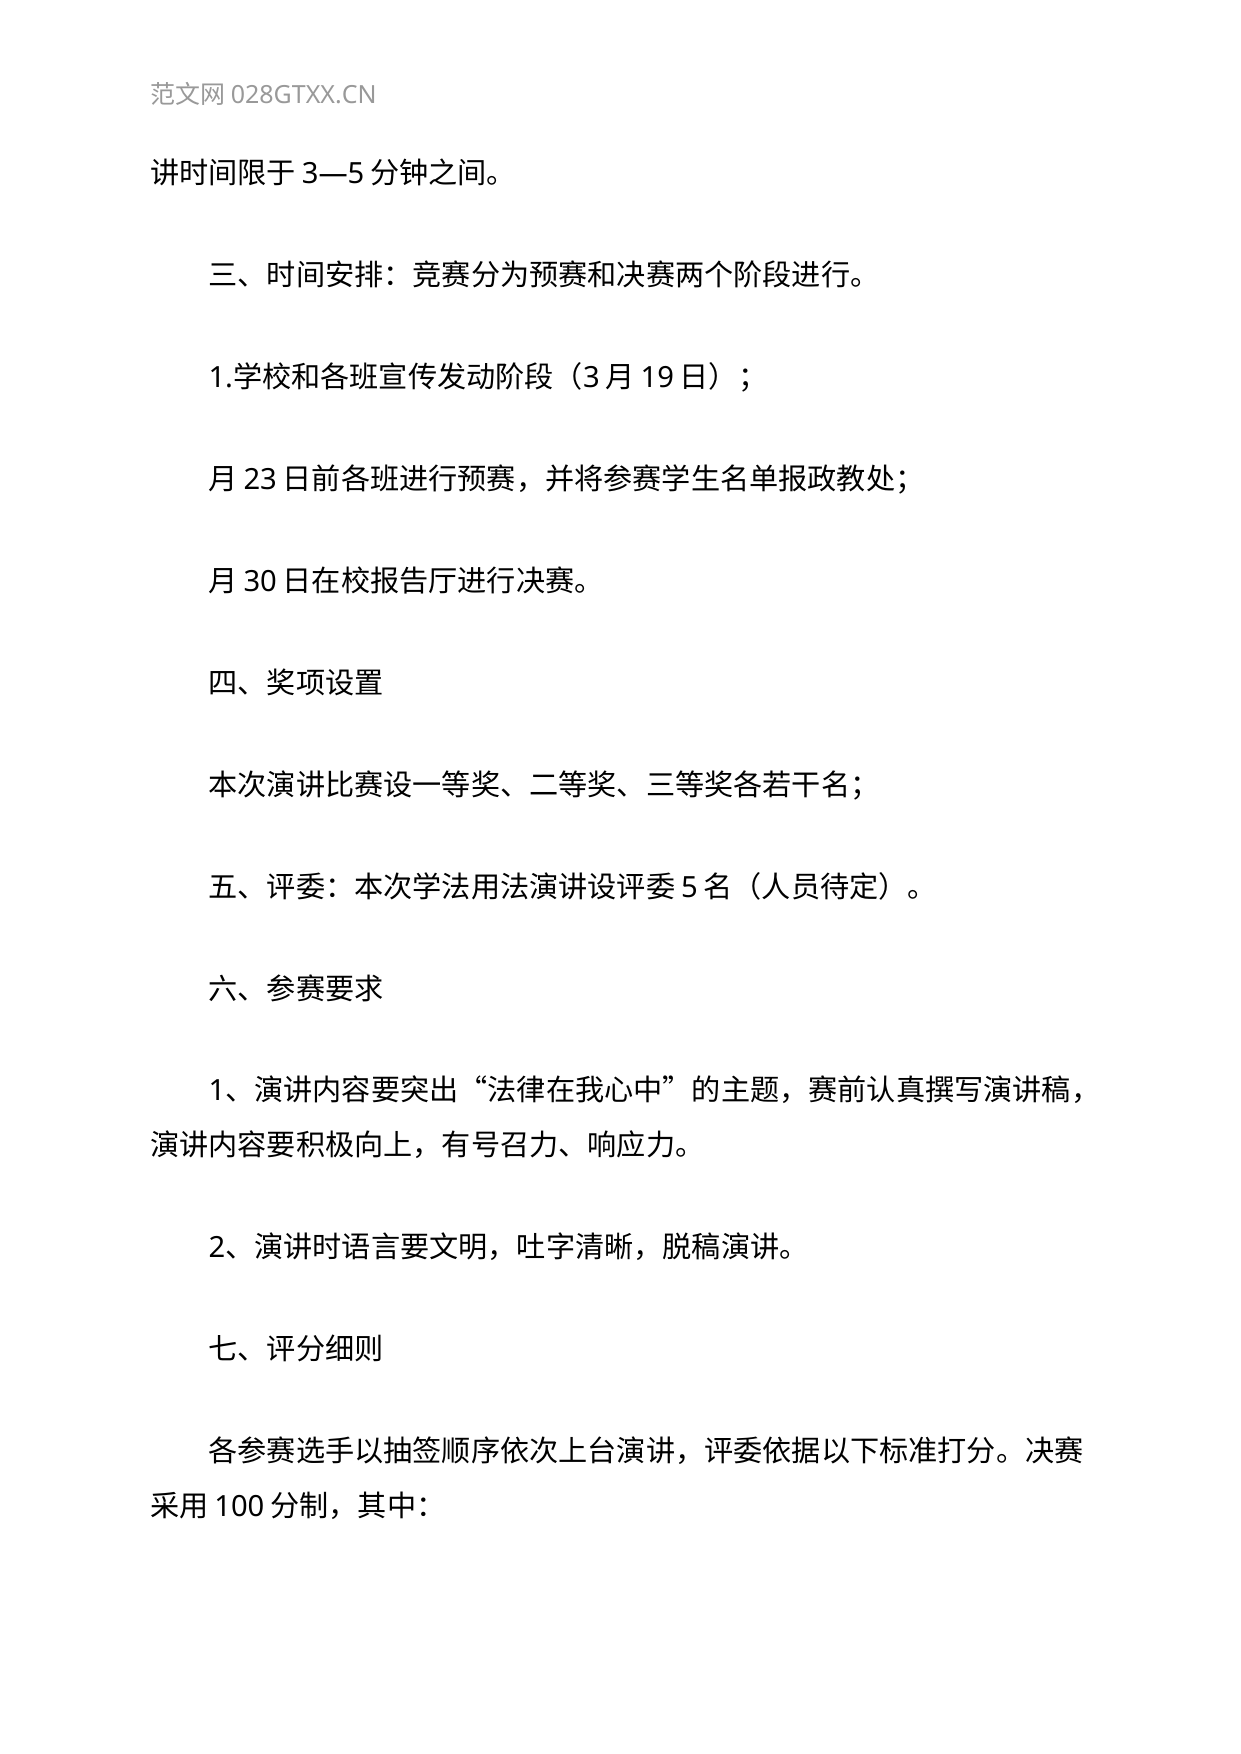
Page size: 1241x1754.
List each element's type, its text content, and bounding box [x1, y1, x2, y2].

text 六、参赛要求 [150, 965, 1090, 1007]
text 五、评委：本次学法用法演讲设评委5名（人员待定）。 [150, 863, 1090, 906]
text 月30日在校报告厅进行决赛。 [150, 558, 1090, 600]
text 1、演讲内容要突出“法律在我心中”的主题，赛前认真撰写演讲稿，演讲内容要积极向上，有号召力、响应力。 [150, 1067, 1090, 1164]
text 各参赛选手以抽签顺序依次上台演讲，评委依据以下标准打分。决赛采用100分制，其中： [150, 1427, 1090, 1525]
text 月23日前各班进行预赛，并将参赛学生名单报政教处； [150, 456, 1090, 498]
text 四、奖项设置 [150, 660, 1090, 702]
text 本次演讲比赛设一等奖、二等奖、三等奖各若干名； [150, 761, 1090, 804]
text 七、评分细则 [150, 1326, 1090, 1368]
text 三、时间安排：竞赛分为预赛和决赛两个阶段进行。 [150, 252, 1090, 294]
text 2、演讲时语言要文明，吐字清晰，脱稿演讲。 [150, 1224, 1090, 1266]
text 1.学校和各班宣传发动阶段（3月19日）； [150, 354, 1090, 396]
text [150, 150, 1090, 192]
